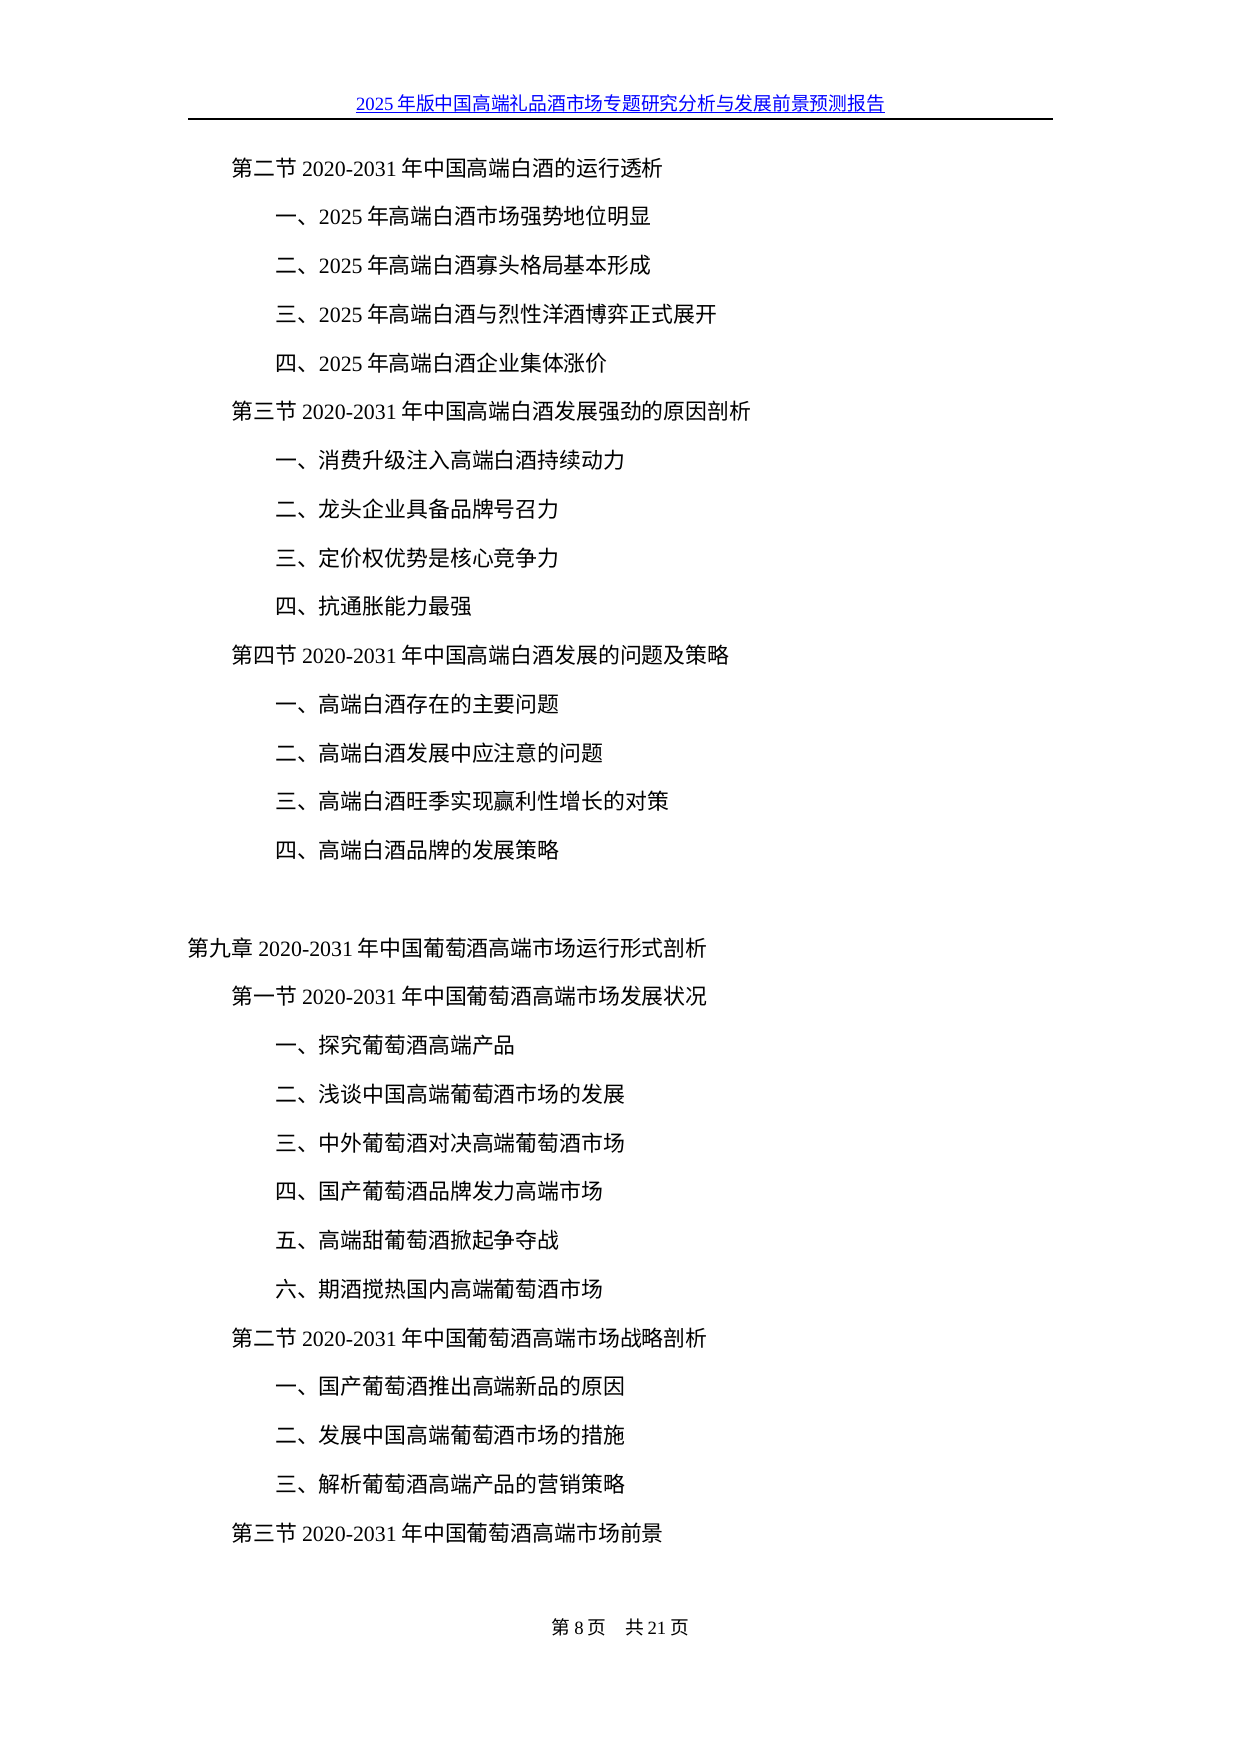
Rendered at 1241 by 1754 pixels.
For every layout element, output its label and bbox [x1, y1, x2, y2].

text [187, 150, 1053, 1548]
